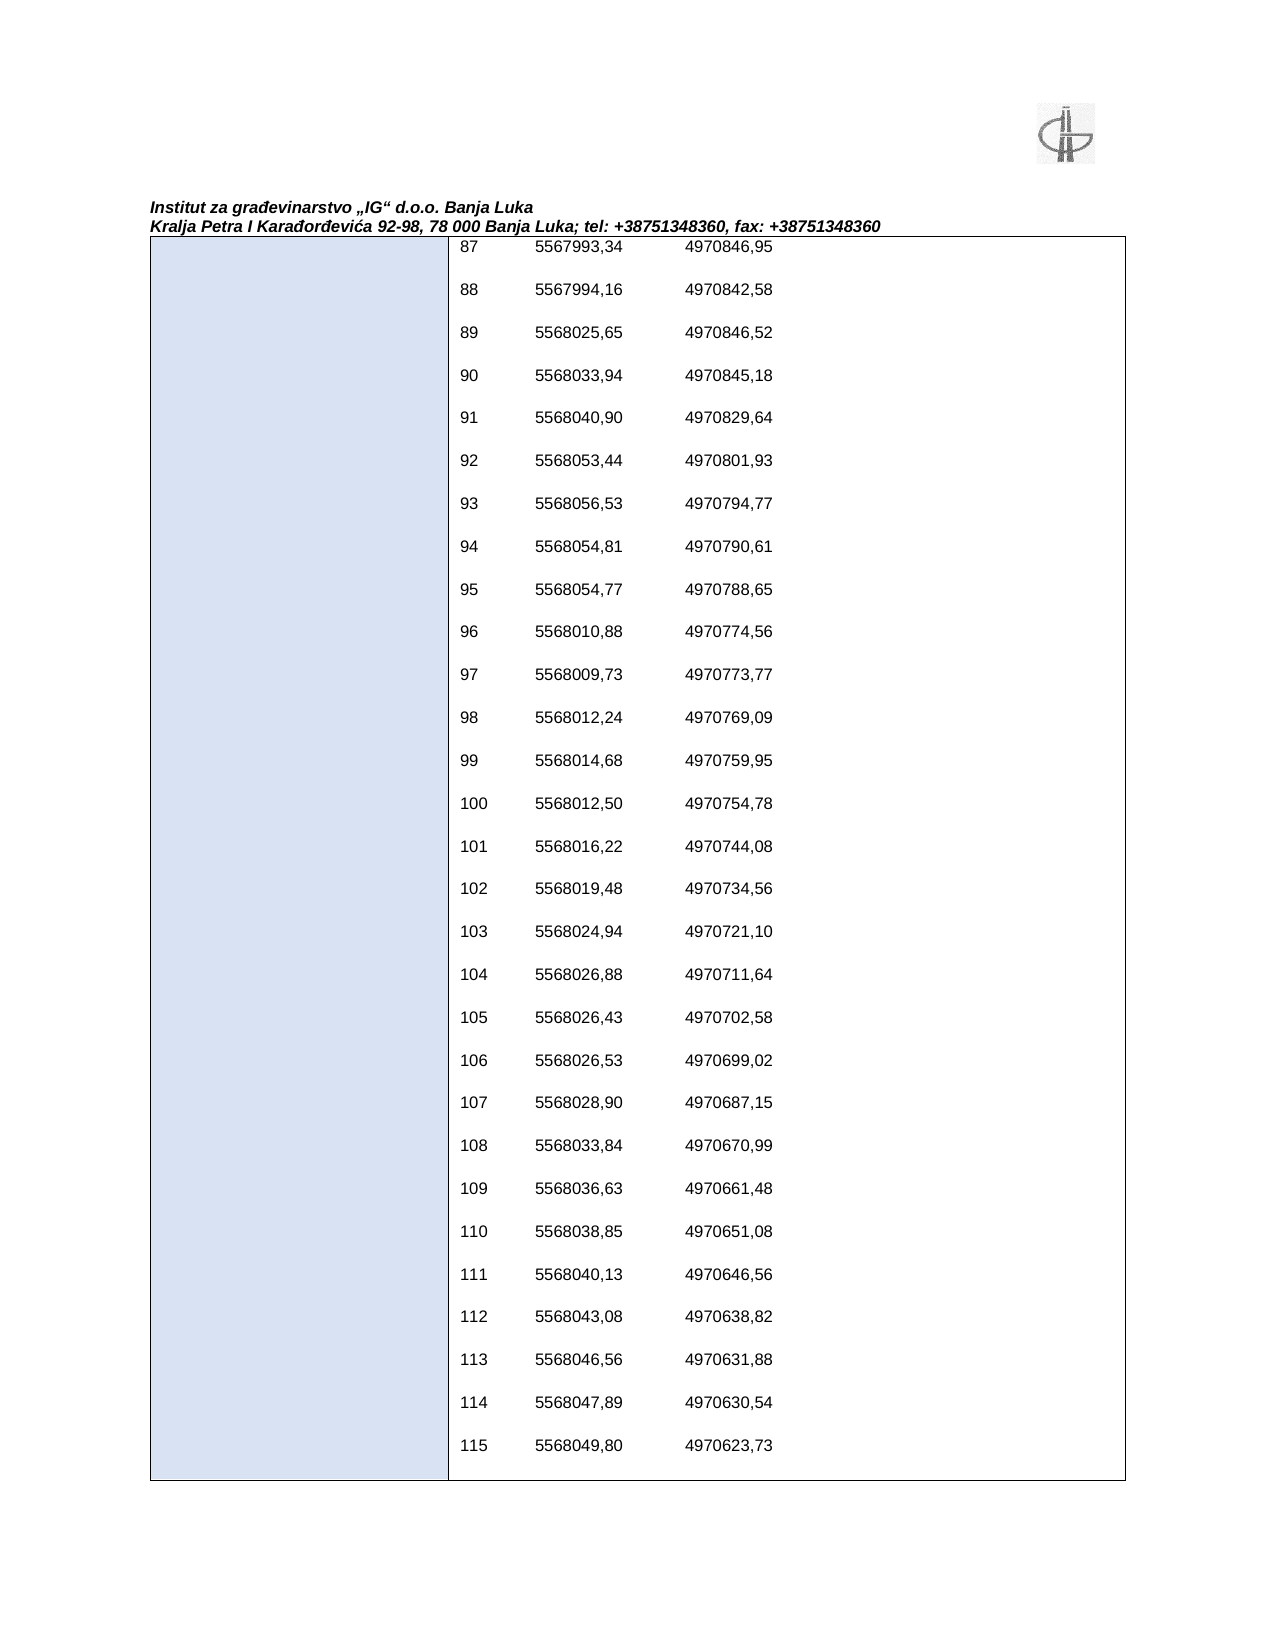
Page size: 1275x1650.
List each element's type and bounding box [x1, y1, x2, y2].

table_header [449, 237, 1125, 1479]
table_header [151, 237, 448, 1479]
